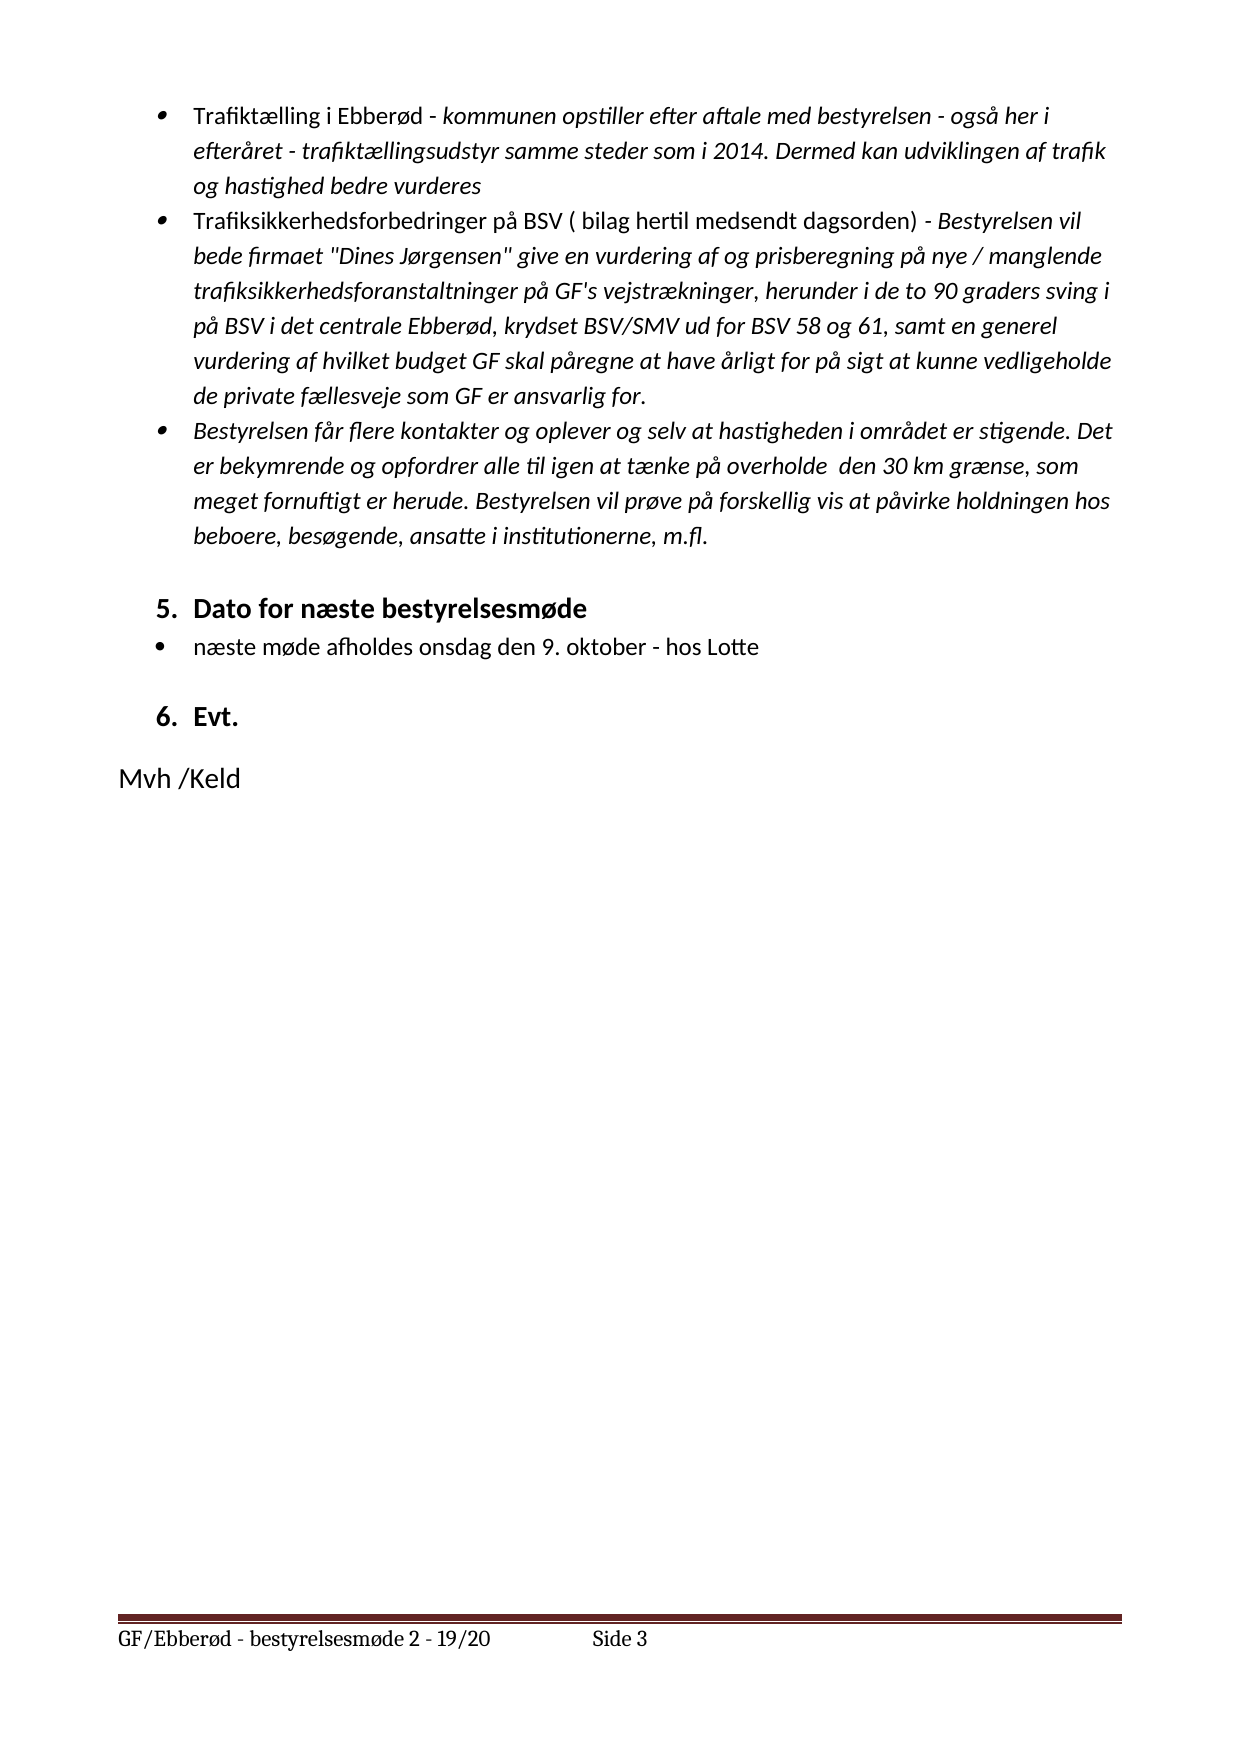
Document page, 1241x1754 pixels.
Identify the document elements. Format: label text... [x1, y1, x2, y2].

list Dato for næste bestyrelsesmøde [156, 590, 1122, 626]
list Trafiktælling i Ebberød - kommunen opstiller efter aftale med bestyrelsen - også her i efteråret - trafiktællingsudstyr samme steder som i 2014. Dermed kan udviklingen af trafik og hastighed bedre vurderes [156, 100, 1122, 201]
list næste møde afholdes onsdag den 9. oktober - hos Lotte [156, 631, 1122, 662]
list Bestyrelsen får flere kontakter og oplever og selv at hastigheden i området er stigende. Det er bekymrende og opfordrer alle til igen at tænke på overholde den 30 km grænse, som meget fornuftigt er herude. Bestyrelsen vil prøve på forskellig vis at påvirke holdningen hos beboere, besøgende, ansatte i institutionerne, m.fl. [156, 415, 1122, 551]
text Mvh /Keld [118, 760, 1122, 796]
list Evt. [156, 698, 1122, 734]
list Trafiksikkerhedsforbedringer på BSV ( bilag hertil medsendt dagsorden) - Bestyrelsen vil bede firmaet "Dines Jørgensen" give en vurdering af og prisberegning på nye / manglende trafiksikkerhedsforanstaltninger på GF's vejstrækninger, herunder i de to 90 graders sving i på BSV i det centrale Ebberød, krydset BSV/SMV ud for BSV 58 og 61, samt en generel vurdering af hvilket budget GF skal påregne at have årligt for på sigt at kunne vedligeholde de private fællesveje som GF er ansvarlig for. [156, 205, 1122, 411]
